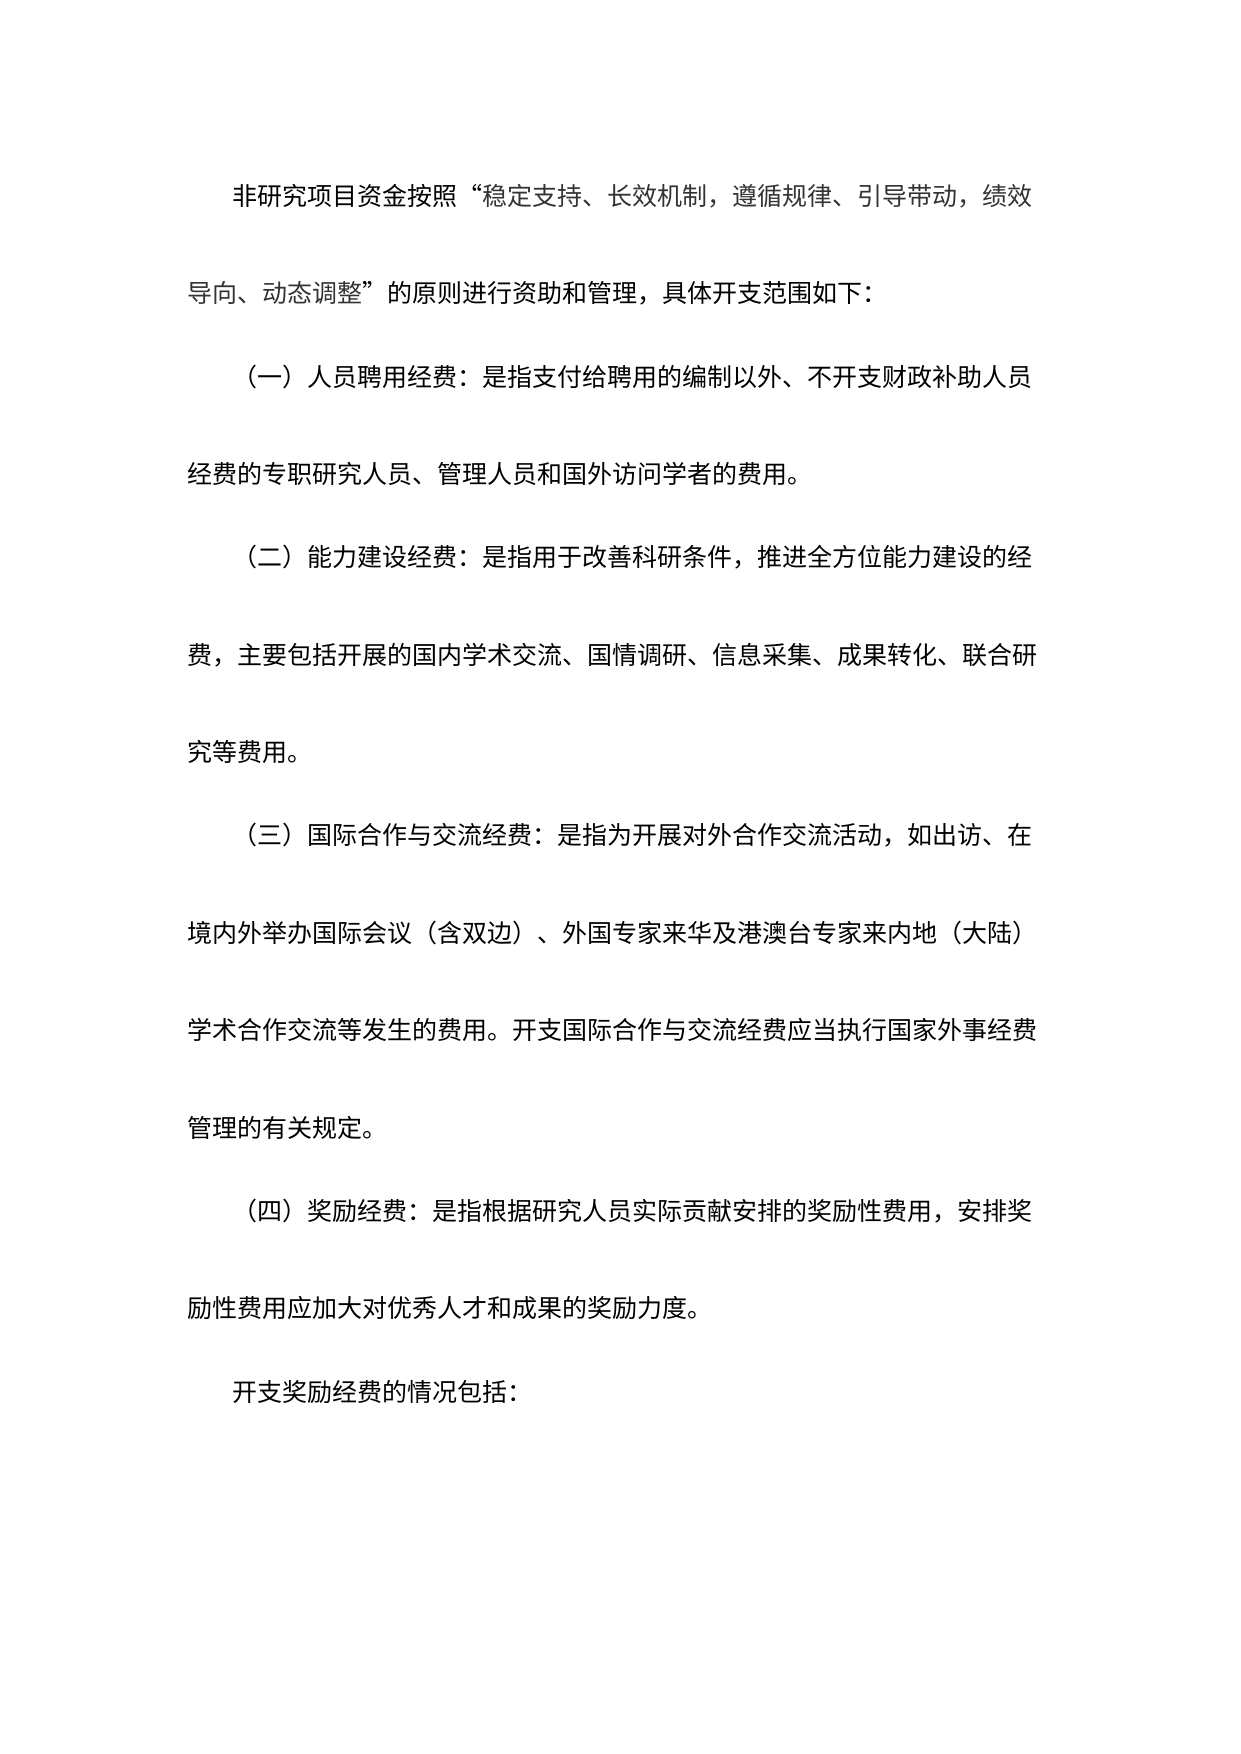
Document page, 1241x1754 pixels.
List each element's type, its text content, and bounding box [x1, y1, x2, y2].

text 开支奖励经费的情况包括： [187, 1358, 1053, 1423]
text （四）奖励经费：是指根据研究人员实际贡献安排的奖励性费用，安排奖励性费用应加大对优秀人才和成果的奖励力度。 [187, 1177, 1053, 1339]
text （二）能力建设经费：是指用于改善科研条件，推进全方位能力建设的经费，主要包括开展的国内学术交流、国情调研、信息采集、成果转化、联合研究等费用。 [187, 523, 1053, 783]
text （一）人员聘用经费：是指支付给聘用的编制以外、不开支财政补助人员经费的专职研究人员、管理人员和国外访问学者的费用。 [187, 343, 1053, 505]
text 非研究项目资金按照“稳定支持、长效机制，遵循规律、引导带动，绩效导向、动态调整”的原则进行资助和管理，具体开支范围如下： [187, 162, 1053, 324]
text （三）国际合作与交流经费：是指为开展对外合作交流活动，如出访、在境内外举办国际会议（含双边）、外国专家来华及港澳台专家来内地（大陆）学术合作交流等发生的费用。开支国际合作与交流经费应当执行国家外事经费管理的有关规定。 [187, 801, 1053, 1159]
